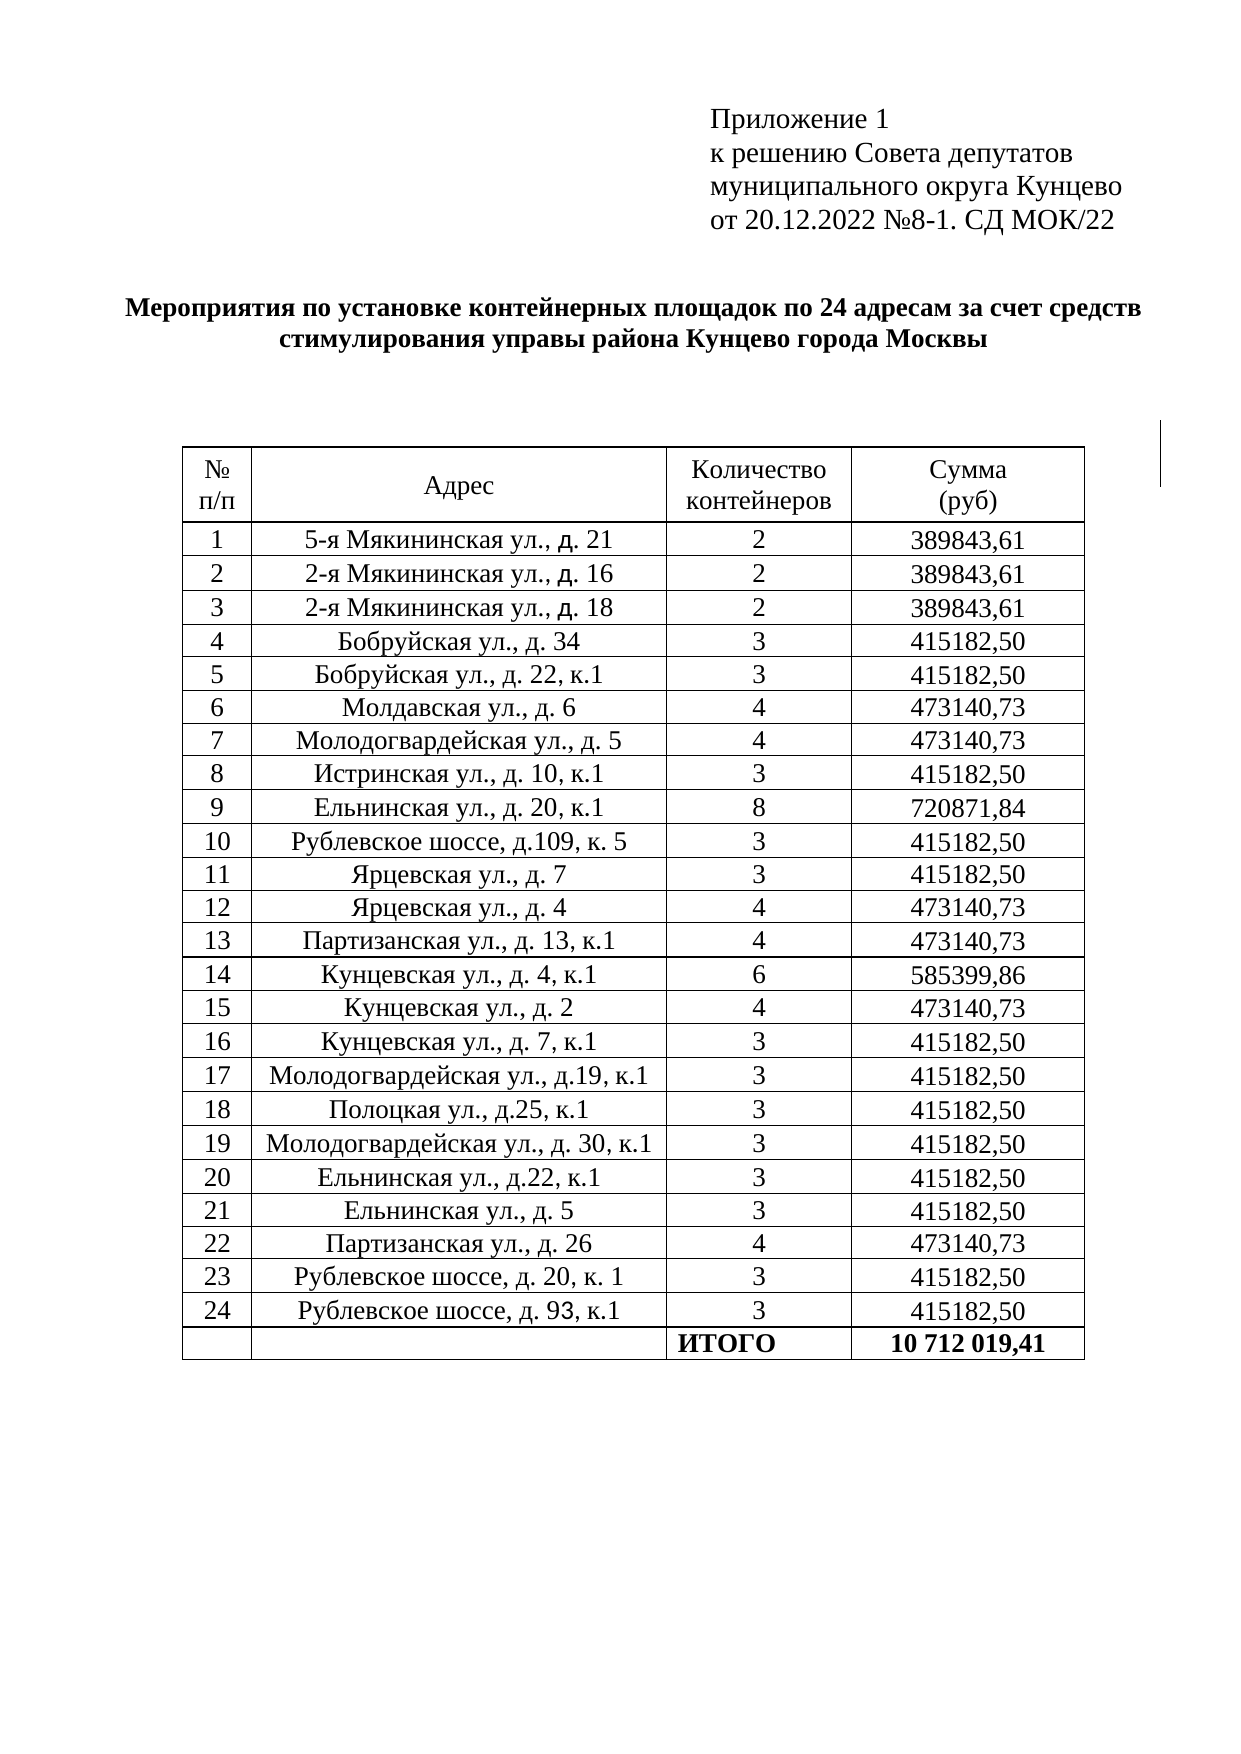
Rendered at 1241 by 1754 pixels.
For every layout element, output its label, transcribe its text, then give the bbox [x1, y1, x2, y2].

table_cell 4 [667, 724, 851, 755]
table_cell 3 [667, 657, 851, 690]
table_cell 415182,50 [852, 657, 1084, 690]
table_cell 22 [183, 1227, 251, 1258]
table_cell 3 [667, 1293, 851, 1326]
table_cell 415182,50 [852, 1160, 1084, 1193]
table_cell 13 [183, 923, 251, 956]
table_cell 2 [667, 523, 851, 555]
table_cell 2 [667, 556, 851, 589]
table_cell 473140,73 [852, 923, 1084, 956]
table_cell 2 [183, 556, 251, 589]
table_cell 14 [183, 958, 251, 990]
table_cell 415182,50 [852, 625, 1084, 656]
table_cell Бобруйская ул., д. 34 [252, 625, 666, 656]
table_cell 6 [667, 958, 851, 990]
table_cell 415182,50 [852, 1092, 1084, 1125]
table_cell 6 [183, 691, 251, 723]
table_cell 18 [183, 1092, 251, 1125]
table_cell 473140,73 [852, 891, 1084, 922]
table_cell 4 [183, 625, 251, 656]
table_cell 3 [667, 1259, 851, 1292]
table_cell 2-я Мякининская ул., д. 16 [252, 556, 666, 589]
table_cell 3 [667, 625, 851, 656]
table_cell 4 [667, 991, 851, 1023]
table_cell 23 [183, 1259, 251, 1292]
table_cell 473140,73 [852, 724, 1084, 755]
table_cell 11 [183, 858, 251, 890]
table_cell 415182,50 [852, 1293, 1084, 1326]
table_cell 3 [667, 1160, 851, 1193]
table_cell 415182,50 [852, 1024, 1084, 1057]
table_cell 3 [667, 756, 851, 789]
table_cell 4 [667, 691, 851, 723]
table_cell 5 [183, 657, 251, 690]
table_cell 21 [183, 1194, 251, 1226]
table_cell 12 [183, 891, 251, 922]
table_cell Партизанская ул., д. 13, к.1 [252, 923, 666, 956]
table_cell 4 [667, 891, 851, 922]
table_cell 3 [667, 1058, 851, 1091]
table_cell 3 [183, 591, 251, 623]
table_cell Ярцевская ул., д. 4 [252, 891, 666, 922]
table_cell 389843,61 [852, 591, 1084, 623]
table_cell Ярцевская ул., д. 7 [252, 858, 666, 890]
table_cell 473140,73 [852, 991, 1084, 1023]
table_header Адрес [252, 448, 666, 521]
table_cell ИТОГО [667, 1328, 851, 1358]
table_cell 24 [183, 1293, 251, 1326]
table_cell 5-я Мякининская ул., д. 21 [252, 523, 666, 555]
table_cell Рублевское шоссе, д.109, к. 5 [252, 824, 666, 857]
table_cell 16 [183, 1024, 251, 1057]
table_cell 3 [667, 858, 851, 890]
table_cell 415182,50 [852, 858, 1084, 890]
table_cell 10 [183, 824, 251, 857]
table_cell 2 [667, 591, 851, 623]
table_cell 8 [667, 790, 851, 823]
table_cell [252, 1328, 666, 1358]
table_header Количество контейнеров [667, 448, 851, 521]
table_cell Молдавская ул., д. 6 [252, 691, 666, 723]
table_cell Полоцкая ул., д.25, к.1 [252, 1092, 666, 1125]
table_cell Бобруйская ул., д. 22, к.1 [252, 657, 666, 690]
table_cell 17 [183, 1058, 251, 1091]
table_cell 4 [667, 923, 851, 956]
table_cell 9 [183, 790, 251, 823]
table_cell 7 [183, 724, 251, 755]
table_cell 389843,61 [852, 523, 1084, 555]
table_cell [183, 1328, 251, 1358]
table_cell 720871,84 [852, 790, 1084, 823]
table_cell 3 [667, 1126, 851, 1159]
table_cell Молодогвардейская ул., д. 5 [252, 724, 666, 755]
table_cell 415182,50 [852, 756, 1084, 789]
table_header Сумма (руб) [852, 448, 1084, 521]
table_cell Кунцевская ул., д. 4, к.1 [252, 958, 666, 990]
table_cell Ельнинская ул., д.22, к.1 [252, 1160, 666, 1193]
table_cell 10 712 019,41 [852, 1328, 1084, 1358]
table_cell Истринская ул., д. 10, к.1 [252, 756, 666, 789]
table_cell 1 [183, 523, 251, 555]
text Мероприятия по установке контейнерных площадок по 24 адресам за счет средств стимулирования управы района Кунцево города Москвы [116, 291, 1152, 353]
table_cell 473140,73 [852, 1227, 1084, 1258]
table_cell 4 [667, 1227, 851, 1258]
table_cell Кунцевская ул., д. 2 [252, 991, 666, 1023]
table_cell 585399,86 [852, 958, 1084, 990]
table_cell 473140,73 [852, 691, 1084, 723]
table_cell 8 [183, 756, 251, 789]
table_cell 20 [183, 1160, 251, 1193]
table_cell 15 [183, 991, 251, 1023]
table_cell Рублевское шоссе, д. 93, к.1 [252, 1293, 666, 1326]
table_cell 415182,50 [852, 1126, 1084, 1159]
table_cell 389843,61 [852, 556, 1084, 589]
table_cell Рублевское шоссе, д. 20, к. 1 [252, 1259, 666, 1292]
table_cell Партизанская ул., д. 26 [252, 1227, 666, 1258]
table_cell 415182,50 [852, 1259, 1084, 1292]
table_cell 3 [667, 1024, 851, 1057]
table_cell 19 [183, 1126, 251, 1159]
table_cell 3 [667, 824, 851, 857]
table_cell Кунцевская ул., д. 7, к.1 [252, 1024, 666, 1057]
table_cell 415182,50 [852, 1058, 1084, 1091]
table_cell 3 [667, 1194, 851, 1226]
table_cell 415182,50 [852, 1194, 1084, 1226]
table_cell Молодогвардейская ул., д.19, к.1 [252, 1058, 666, 1091]
table_cell Ельнинская ул., д. 20, к.1 [252, 790, 666, 823]
table_cell 415182,50 [852, 824, 1084, 857]
table_cell Ельнинская ул., д. 5 [252, 1194, 666, 1226]
table_cell 3 [667, 1092, 851, 1125]
table_header № п/п [183, 448, 251, 521]
table_cell 2-я Мякининская ул., д. 18 [252, 591, 666, 623]
table_cell Молодогвардейская ул., д. 30, к.1 [252, 1126, 666, 1159]
